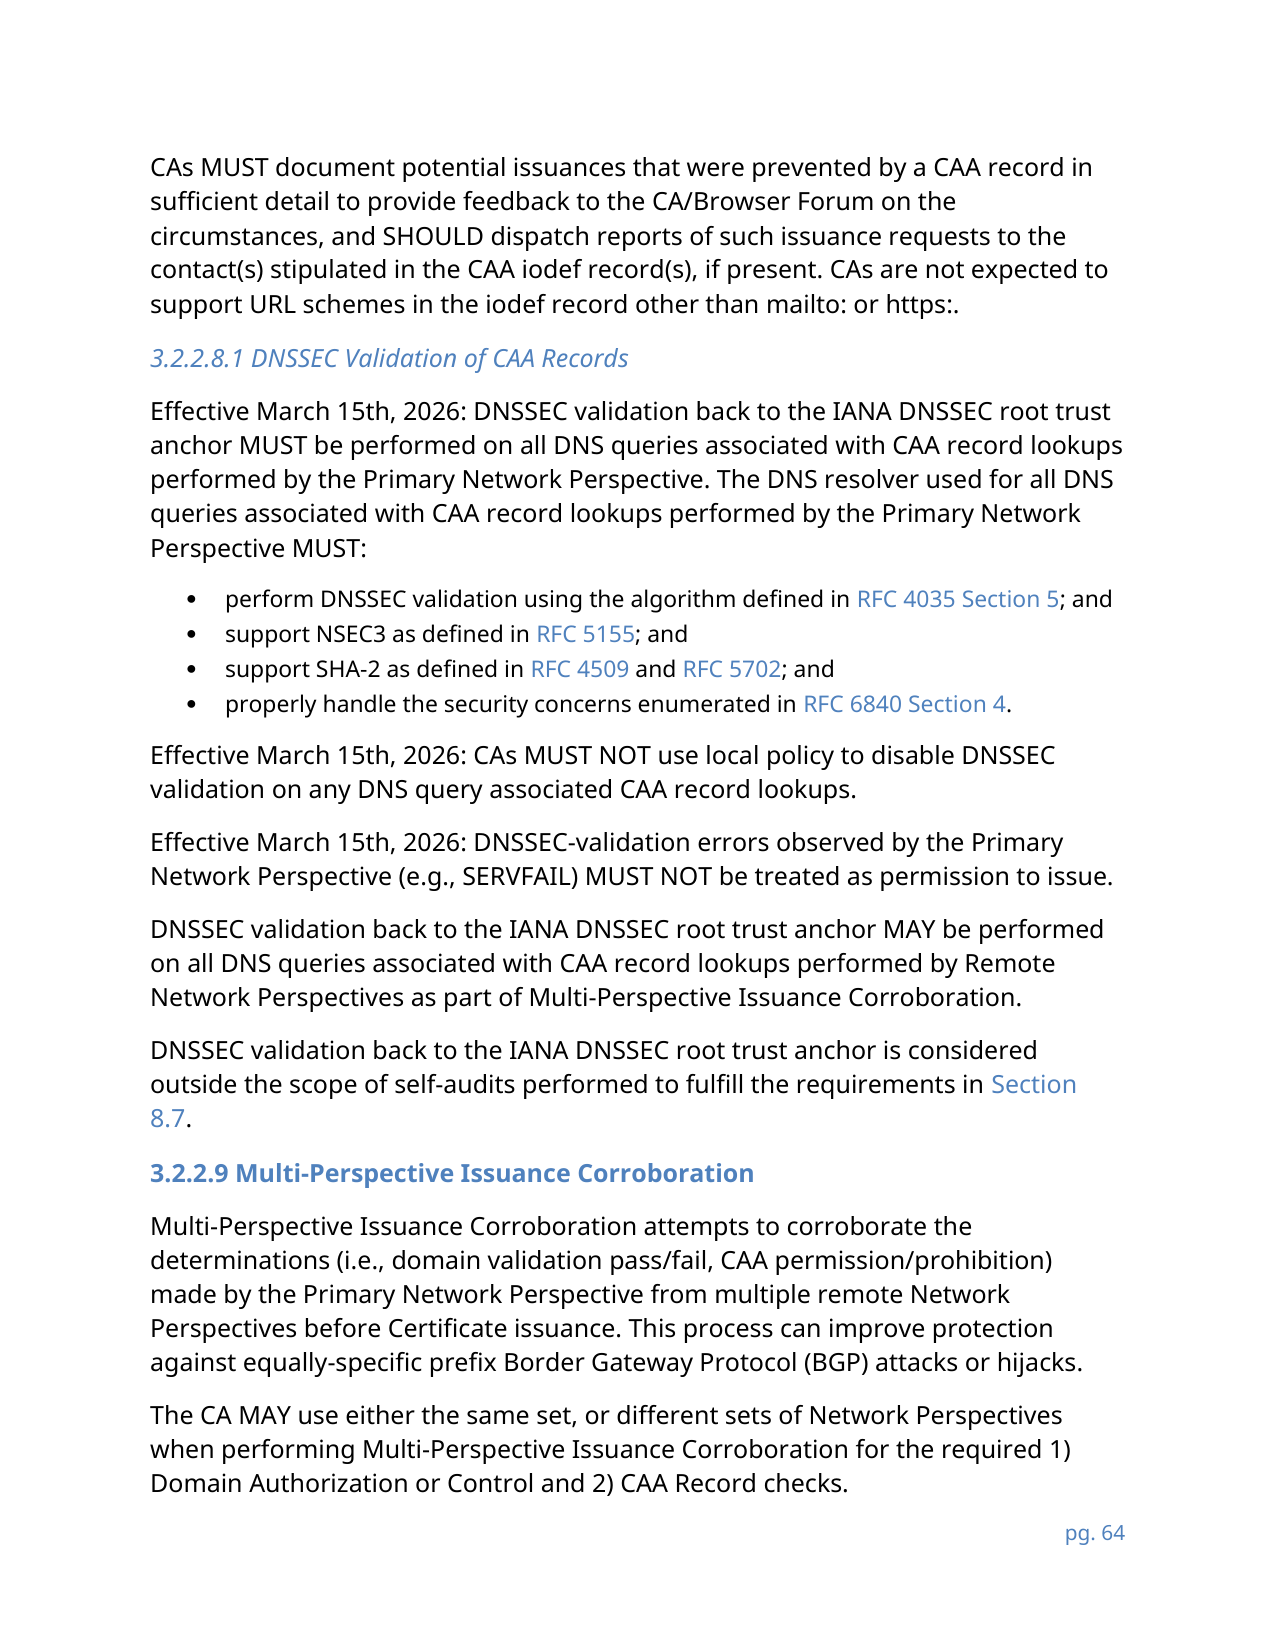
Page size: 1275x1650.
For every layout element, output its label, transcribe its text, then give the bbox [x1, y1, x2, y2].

list properly handle the security concerns enumerated in RFC 6840 Section 4. [187, 688, 1125, 719]
subtitle 3.2.2.8.1 DNSSEC Validation of CAA Records [150, 341, 1125, 375]
text Effective March 15th, 2026: CAs MUST NOT use local policy to disable DNSSEC validation on any DNS query associated CAA record lookups. [150, 738, 1125, 806]
text CAs MUST document potential issuances that were prevented by a CAA record in sufficient detail to provide feedback to the CA/Browser Forum on the circumstances, and SHOULD dispatch reports of such issuance requests to the contact(s) stipulated in the CAA iodef record(s), if present. CAs are not expected to support URL schemes in the iodef record other than mailto: or https:. [150, 150, 1125, 320]
text Multi-Perspective Issuance Corroboration attempts to corroborate the determinations (i.e., domain validation pass/fail, CAA permission/prohibition) made by the Primary Network Perspective from multiple remote Network Perspectives before Certificate issuance. This process can improve protection against equally-specific prefix Border Gateway Protocol (BGP) attacks or hijacks. [150, 1208, 1125, 1379]
list support NSEC3 as defined in RFC 5155; and [187, 618, 1125, 649]
list perform DNSSEC validation using the algorithm defined in RFC 4035 Section 5; and [187, 583, 1125, 614]
text Effective March 15th, 2026: DNSSEC-validation errors observed by the Primary Network Perspective (e.g., SERVFAIL) MUST NOT be treated as permission to issue. [150, 825, 1125, 893]
text The CA MAY use either the same set, or different sets of Network Perspectives when performing Multi-Perspective Issuance Corroboration for the required 1) Domain Authorization or Control and 2) CAA Record checks. [150, 1398, 1125, 1500]
text DNSSEC validation back to the IANA DNSSEC root trust anchor MAY be performed on all DNS queries associated with CAA record lookups performed by Remote Network Perspectives as part of Multi-Perspective Issuance Corroboration. [150, 912, 1125, 1014]
subtitle 3.2.2.9 Multi-Perspective Issuance Corroboration [150, 1156, 1125, 1190]
text Effective March 15th, 2026: DNSSEC validation back to the IANA DNSSEC root trust anchor MUST be performed on all DNS queries associated with CAA record lookups performed by the Primary Network Perspective. The DNS resolver used for all DNS queries associated with CAA record lookups performed by the Primary Network Perspective MUST: [150, 394, 1125, 564]
text DNSSEC validation back to the IANA DNSSEC root trust anchor is considered outside the scope of self-audits performed to fulfill the requirements in Section 8.7. [150, 1033, 1125, 1135]
list support SHA-2 as defined in RFC 4509 and RFC 5702; and [187, 653, 1125, 684]
